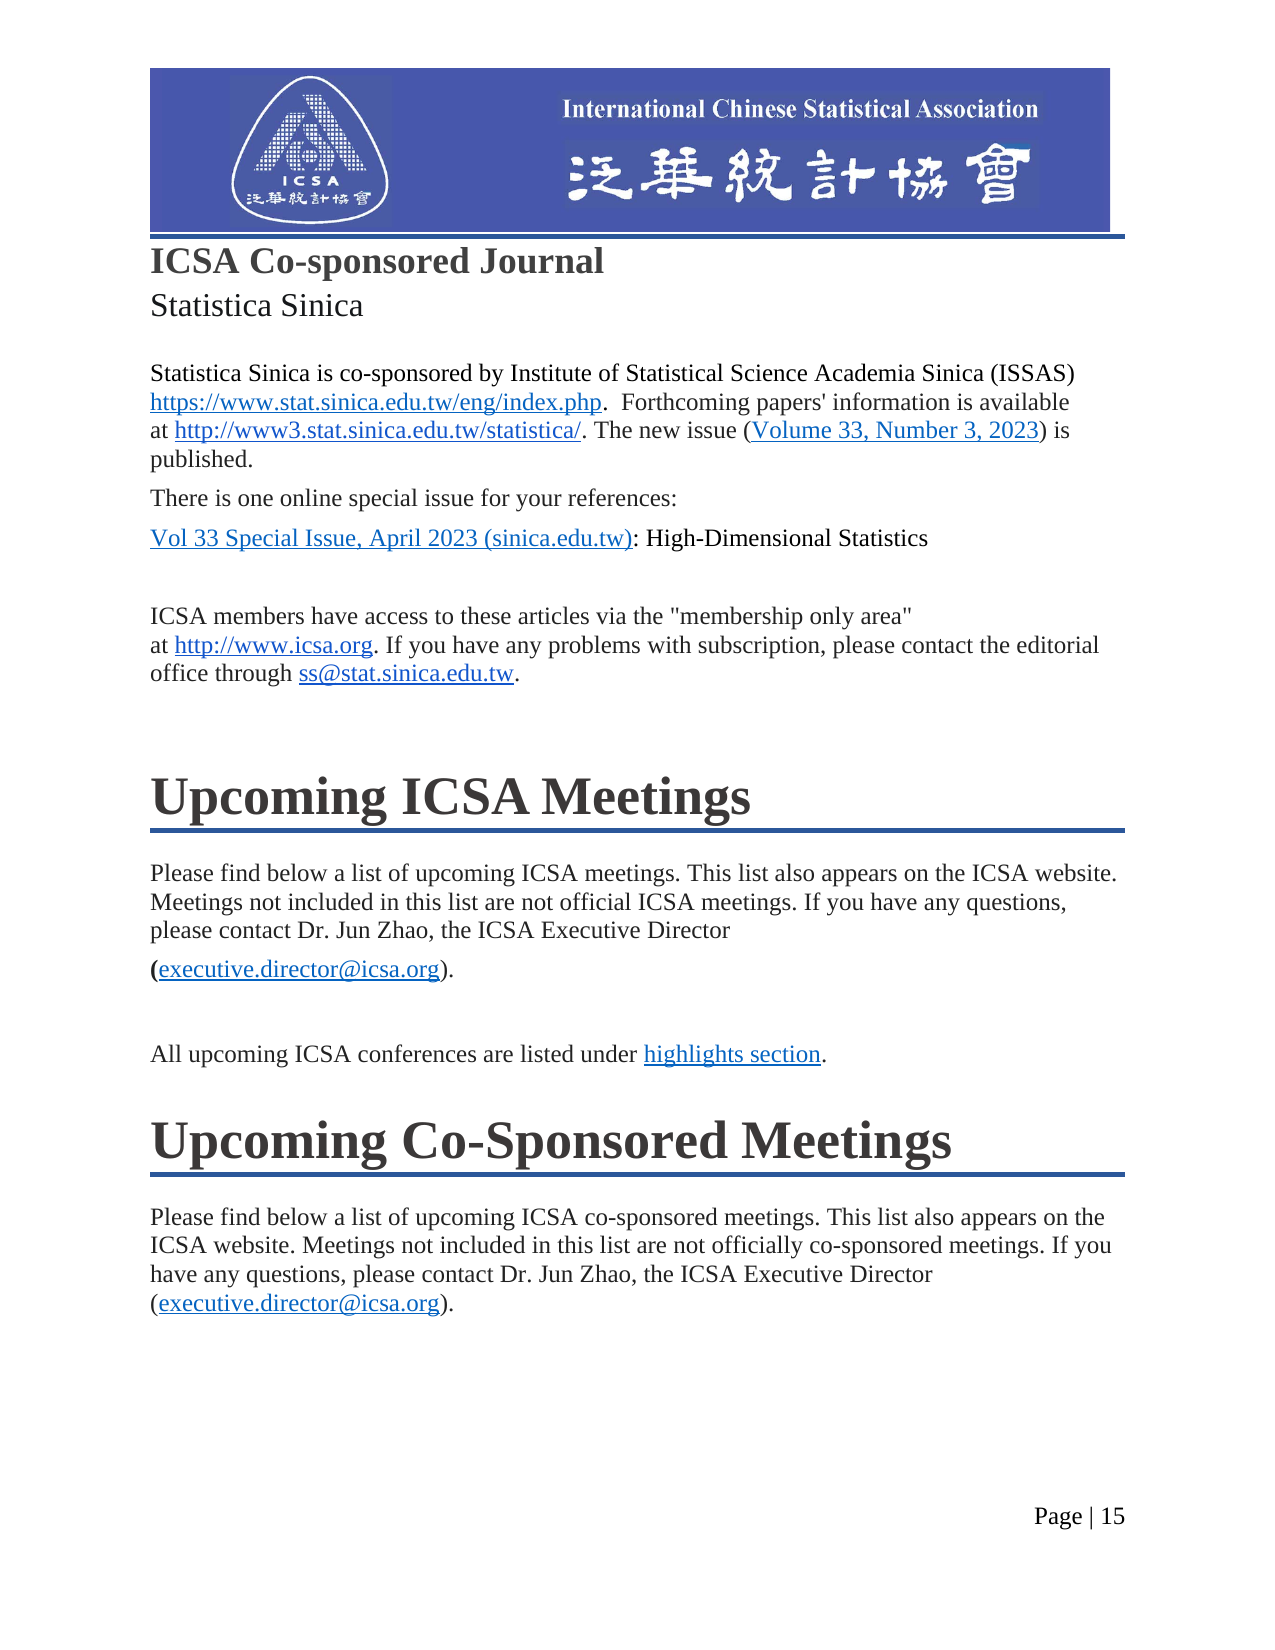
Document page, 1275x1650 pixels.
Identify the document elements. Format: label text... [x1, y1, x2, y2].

picture [150, 67, 1110, 232]
text Statistica Sinica is co-sponsored by Institute of Statistical Science Academia Sinica (ISSAS) https://www.stat.sinica.edu.tw/eng/index.php. Forthcoming papers' information is available at http://www3.stat.sinica.edu.tw/statistica/. The new issue (Volume 33, Number 3, 2023) is published. [150, 358, 1125, 473]
subtitle Upcoming Co-Sponsored Meetings [150, 1108, 1125, 1172]
text (executive.director@icsa.org). [150, 954, 1125, 983]
text ICSA members have access to these articles via the "membership only area" at http://www.icsa.org. If you have any problems with subscription, please contact the editorial office through ss@stat.sinica.edu.tw. [150, 601, 1125, 687]
text Please find below a list of upcoming ICSA meetings. This list also appears on the ICSA website. Meetings not included in this list are not official ICSA meetings. If you have any questions, please contact Dr. Jun Zhao, the ICSA Executive Director [150, 858, 1125, 944]
subtitle Upcoming ICSA Meetings [150, 764, 1125, 828]
text Vol 33 Special Issue, April 2023 (sinica.edu.tw): High-Dimensional Statistics [150, 523, 1125, 551]
subtitle ICSA Co-sponsored Journal [150, 239, 1125, 282]
text There is one online special issue for your references: [150, 483, 1125, 512]
subtitle Statistica Sinica [150, 285, 1125, 324]
text All upcoming ICSA conferences are listed under highlights section. [150, 1039, 1125, 1068]
text Please find below a list of upcoming ICSA co-sponsored meetings. This list also appears on the ICSA website. Meetings not included in this list are not officially co-sponsored meetings. If you have any questions, please contact Dr. Jun Zhao, the ICSA Executive Director (executive.director@icsa.org). [150, 1202, 1125, 1317]
